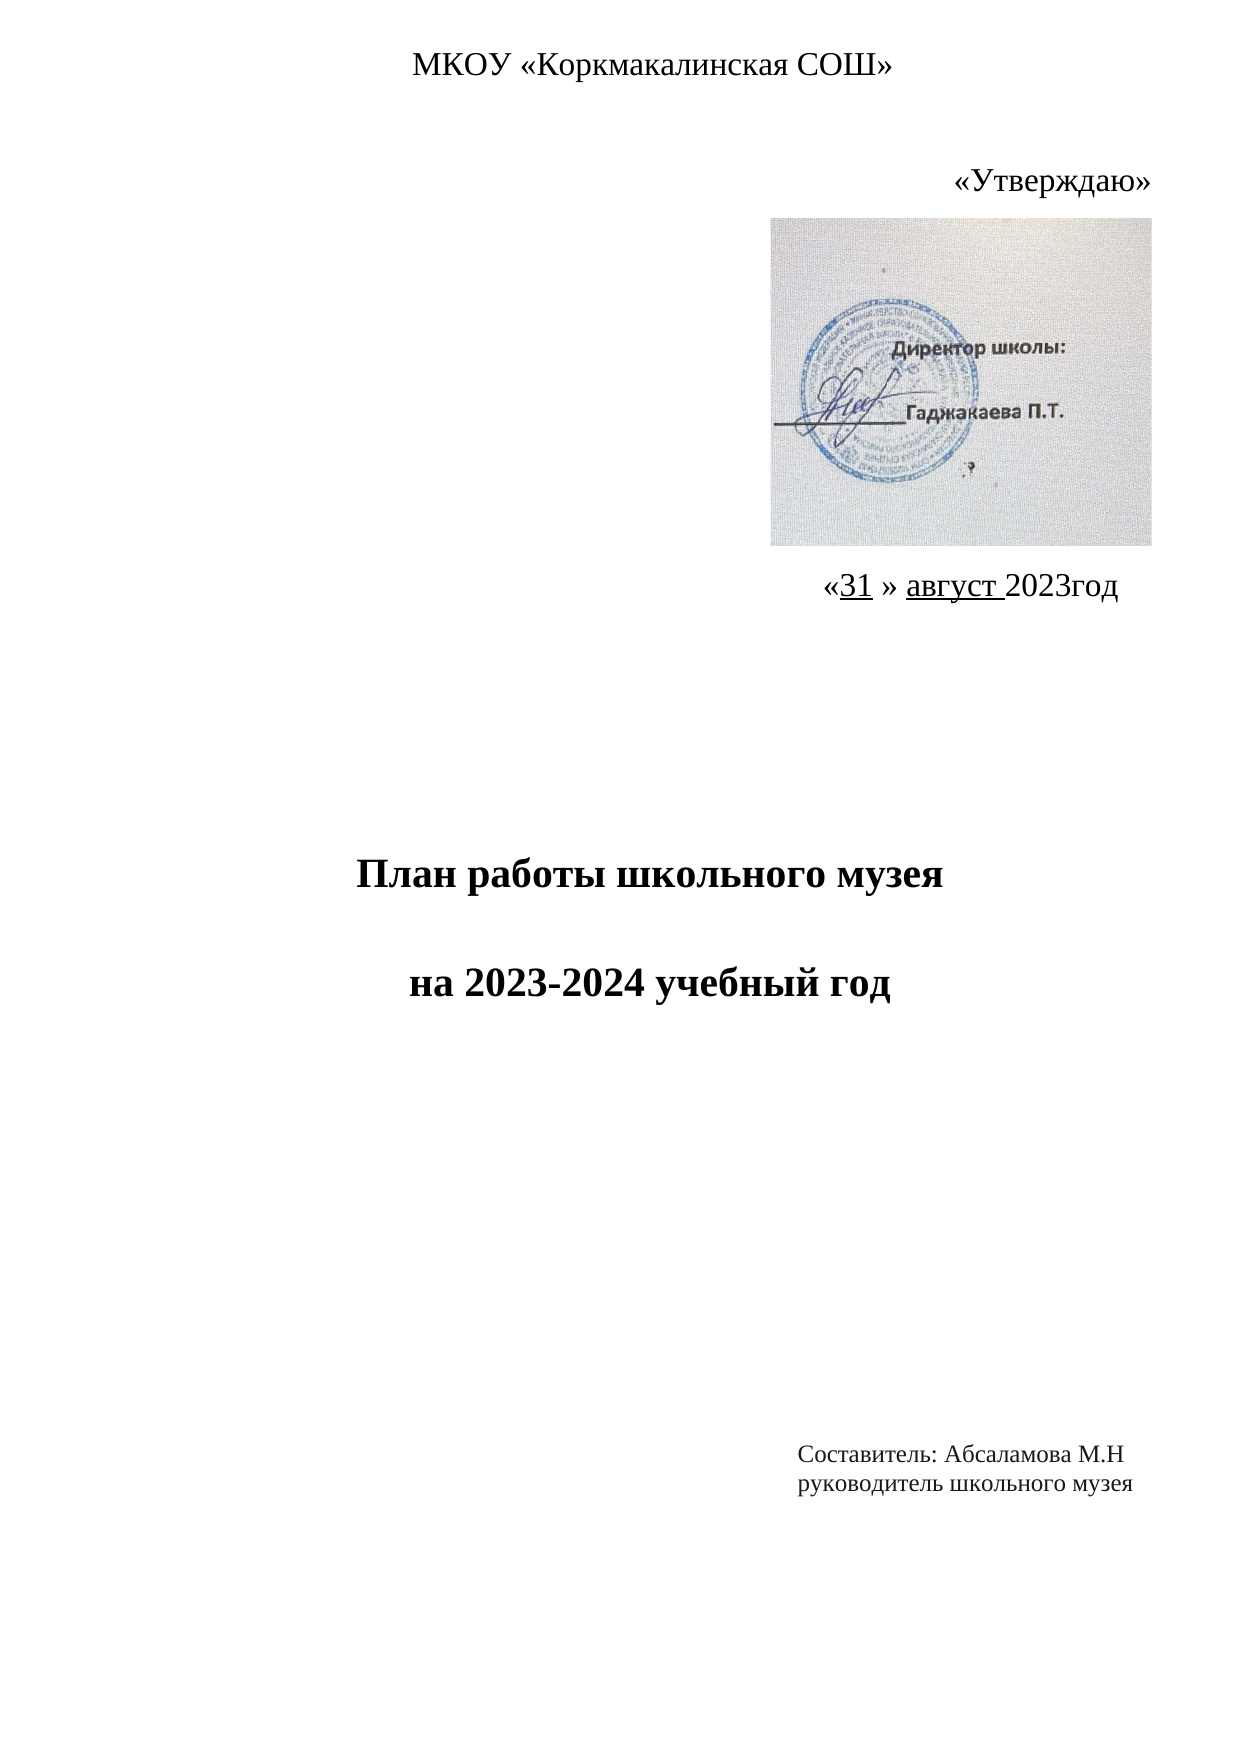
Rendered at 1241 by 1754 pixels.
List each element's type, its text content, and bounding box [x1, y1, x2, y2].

text руководитель школьного музея [797, 1468, 1152, 1496]
text МКОУ «Коркмакалинская СОШ» [148, 44, 1152, 83]
text на 2023-2024 учебный год [148, 951, 1152, 1006]
text «31 » август 2023год [148, 565, 1152, 603]
text «Утверждаю» [148, 160, 1152, 199]
text Составитель: Абсаламова М.Н [797, 1439, 1152, 1468]
text План работы школьного музея [148, 842, 1152, 896]
picture [770, 218, 1152, 546]
